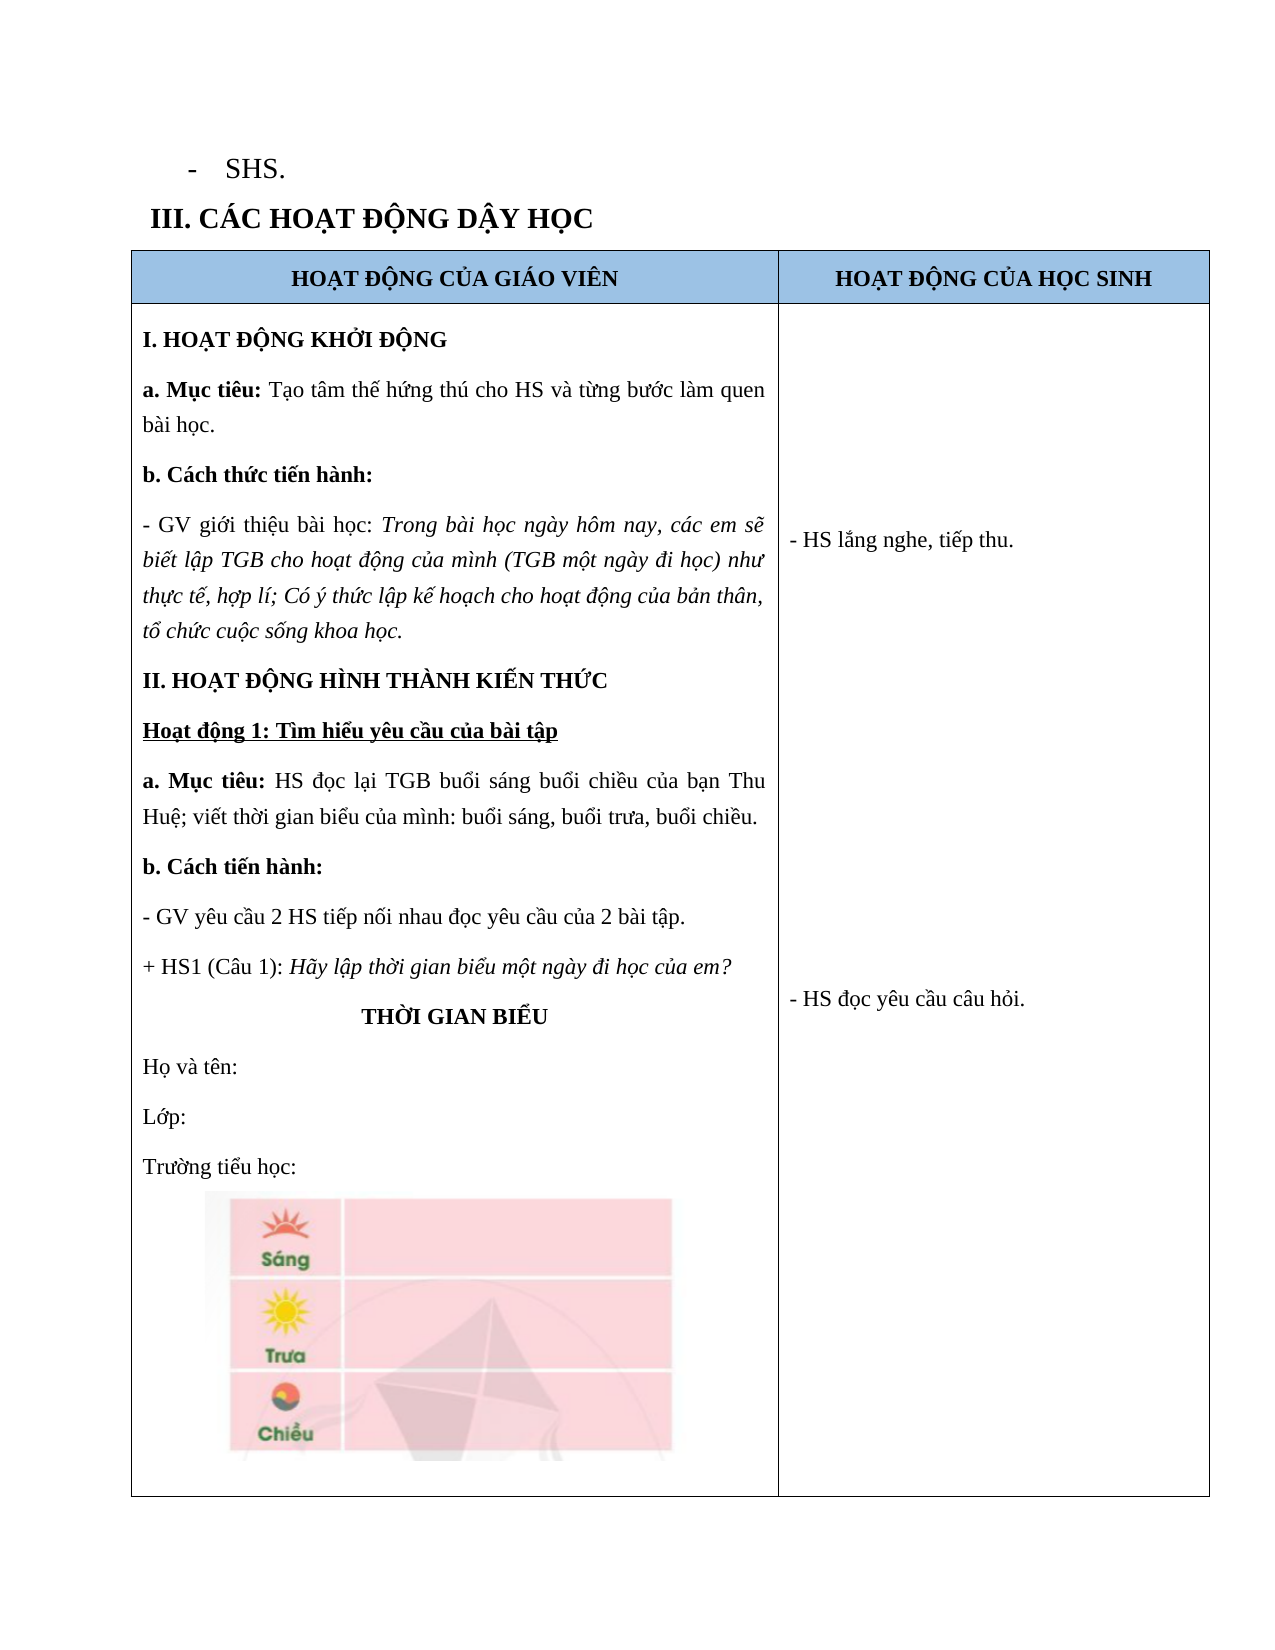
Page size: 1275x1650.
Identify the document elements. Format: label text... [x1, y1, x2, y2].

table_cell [779, 304, 1209, 1496]
table_header HOẠT ĐỘNG CỦA HỌC SINH [779, 251, 1209, 303]
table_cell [132, 304, 778, 1496]
list SHS. [187, 150, 1125, 185]
picture [203, 1191, 700, 1460]
table_header HOẠT ĐỘNG CỦA GIÁO VIÊN [132, 251, 778, 303]
text III. CÁC HOẠT ĐỘNG DẬY HỌC [150, 200, 1125, 235]
